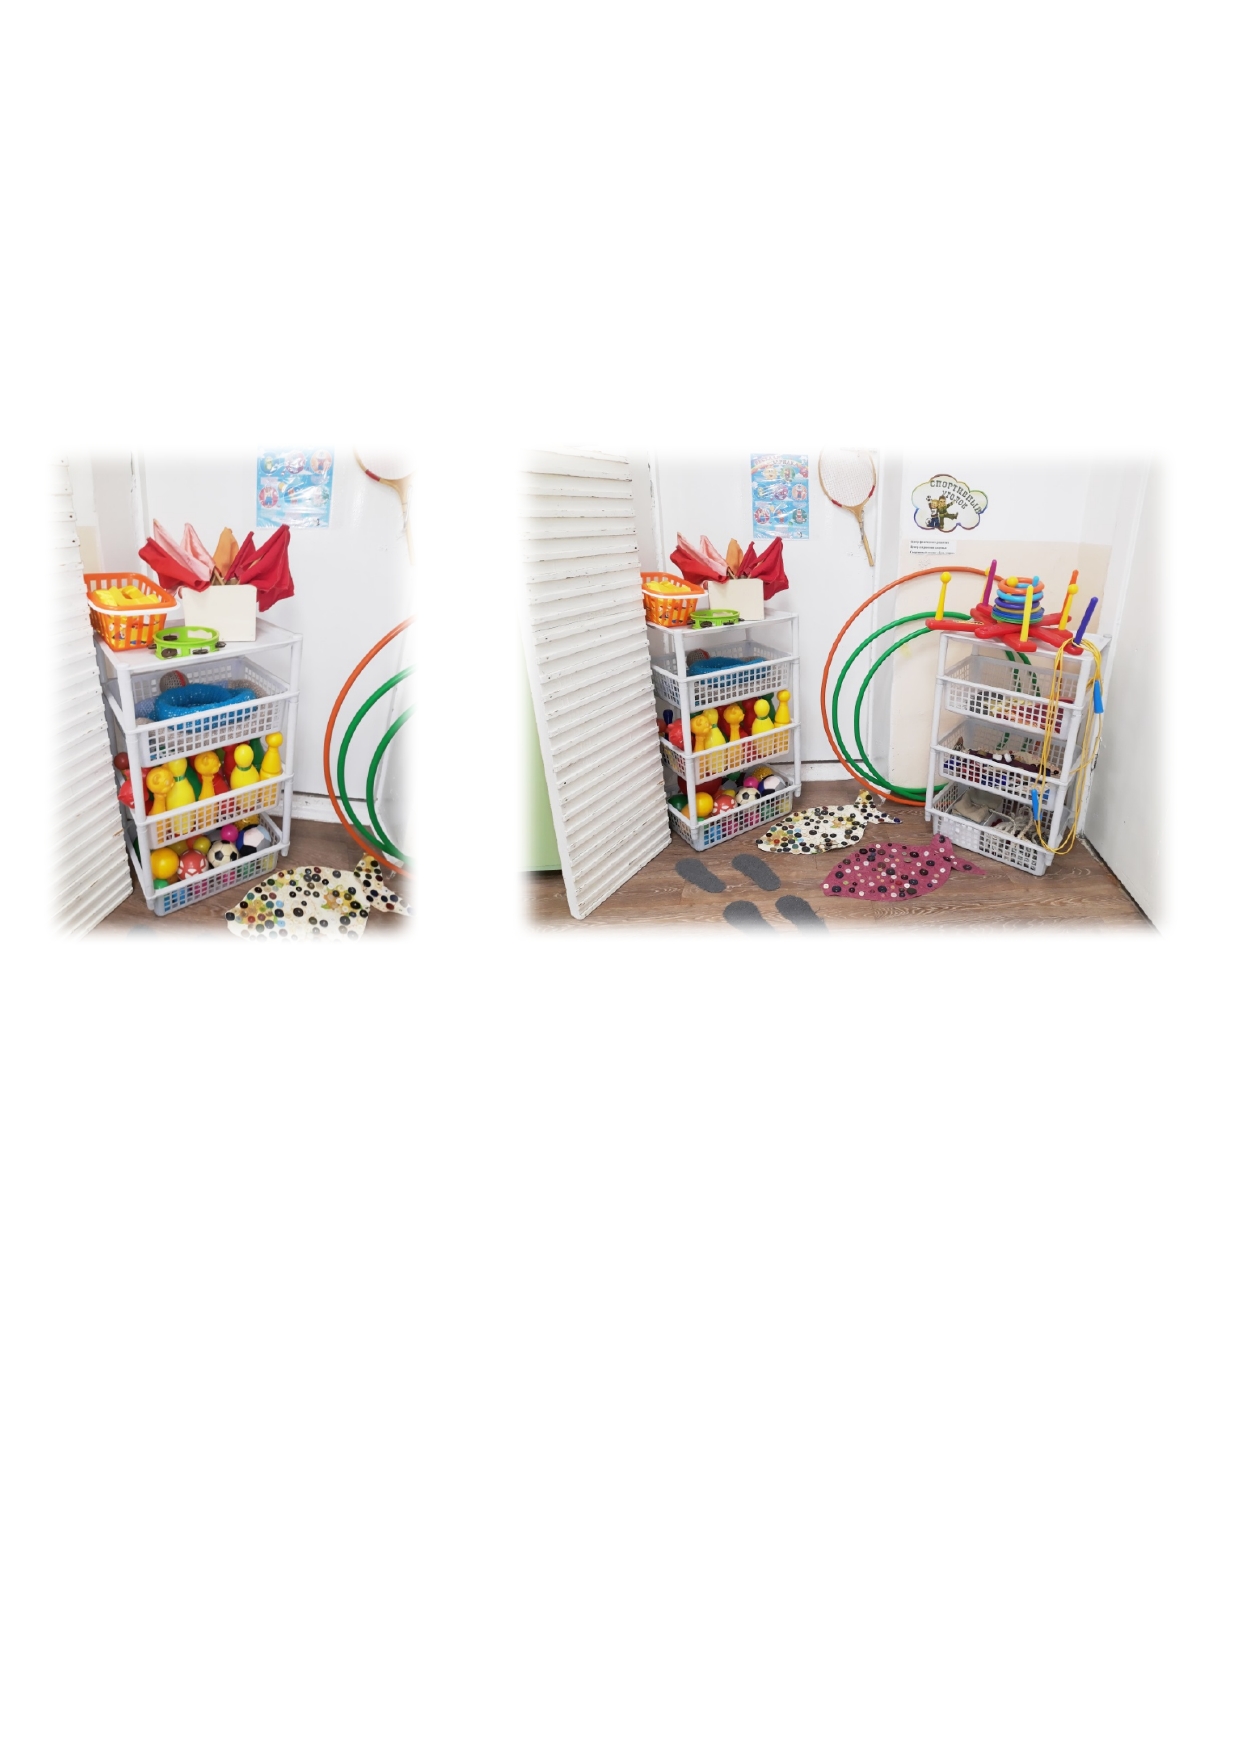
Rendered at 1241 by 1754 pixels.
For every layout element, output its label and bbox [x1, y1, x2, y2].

picture [543, 472, 1150, 913]
picture [71, 470, 391, 917]
